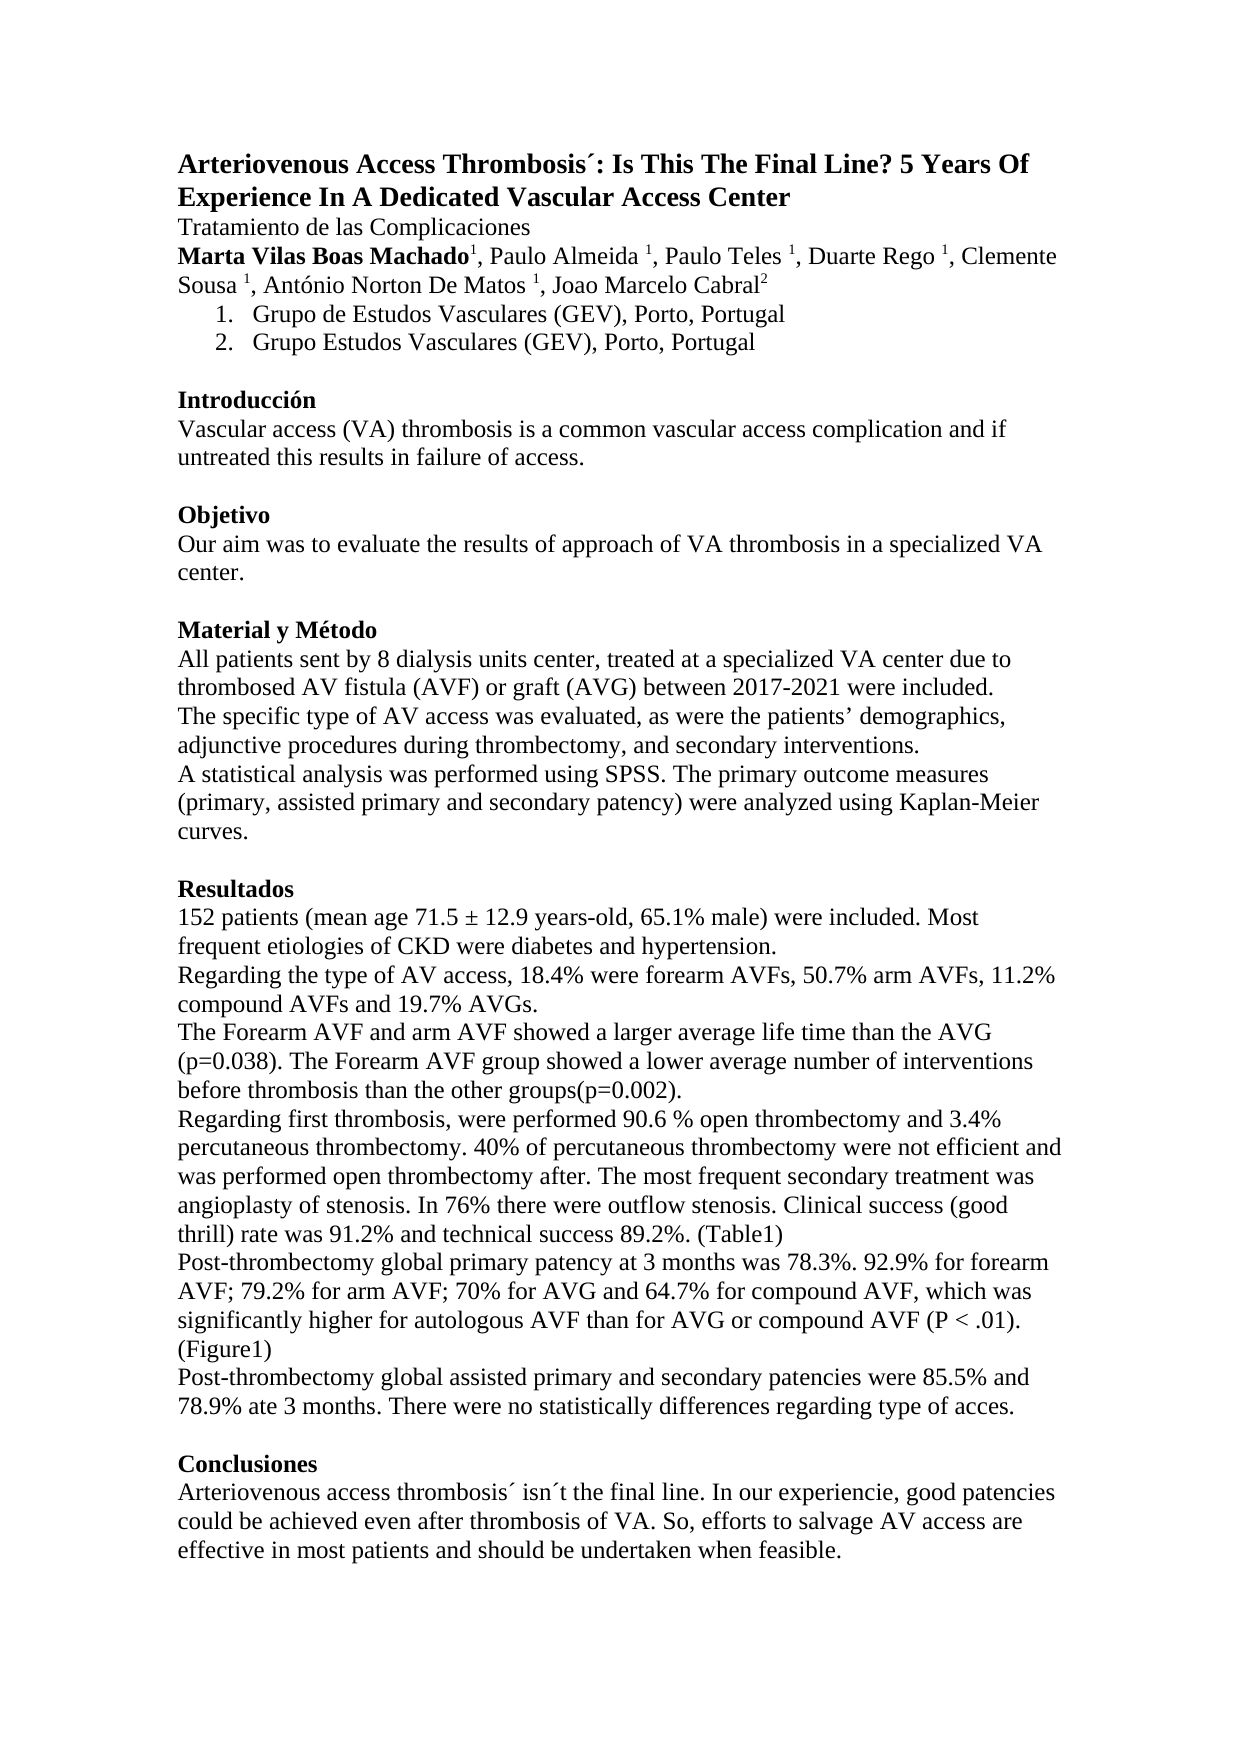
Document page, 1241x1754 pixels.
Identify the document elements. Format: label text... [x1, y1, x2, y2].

list Grupo Estudos Vasculares (GEV), Porto, Portugal [215, 327, 1063, 356]
text Arteriovenous Access Thrombosis´: Is This The Final Line? 5 Years Of Experience In A Dedicated Vascular Access Center [177, 148, 1063, 212]
text Marta Vilas Boas Machado1, Paulo Almeida 1, Paulo Teles 1, Duarte Rego 1, Clemente Sousa 1, António Norton De Matos 1, Joao Marcelo Cabral2 [177, 241, 1063, 299]
text Introducción Vascular access (VA) thrombosis is a common vascular access complication and if untreated this results in failure of access. Objetivo Our aim was to evaluate the results of approach of VA thrombosis in a specialized VA center. Material y Método All patients sent by 8 dialysis units center, treated at a specialized VA center due to thrombosed AV fistula (AVF) or graft (AVG) between 2017-2021 were included. The specific type of AV access was evaluated, as were the patients’ demographics, adjunctive procedures during thrombectomy, and secondary interventions. A statistical analysis was performed using SPSS. The primary outcome measures (primary, assisted primary and secondary patency) were analyzed using Kaplan-Meier curves. Resultados 152 patients (mean age 71.5 ± 12.9 years-old, 65.1% male) were included. Most frequent etiologies of CKD were diabetes and hypertension. Regarding the type of AV access, 18.4% were forearm AVFs, 50.7% arm AVFs, 11.2% compound AVFs and 19.7% AVGs. The Forearm AVF and arm AVF showed a larger average life time than the AVG (p=0.038). The Forearm AVF group showed a lower average number of interventions before thrombosis than the other groups(p=0.002). Regarding first thrombosis, were performed 90.6 % open thrombectomy and 3.4% percutaneous thrombectomy. 40% of percutaneous thrombectomy were not efficient and was performed open thrombectomy after. The most frequent secondary treatment was angioplasty of stenosis. In 76% there were outflow stenosis. Clinical success (good thrill) rate was 91.2% and technical success 89.2%. (Table1) Post-thrombectomy global primary patency at 3 months was 78.3%. 92.9% for forearm AVF; 79.2% for arm AVF; 70% for AVG and 64.7% for compound AVF, which was significantly higher for autologous AVF than for AVG or compound AVF (P < .01). (Figure1) Post-thrombectomy global assisted primary and secondary patencies were 85.5% and 78.9% ate 3 months. There were no statistically differences regarding type of acces. Conclusiones Arteriovenous access thrombosis´ isn´t the final line. In our experiencie, good patencies could be achieved even after thrombosis of VA. So, efforts to salvage AV access are effective in most patients and should be undertaken when feasible. [177, 356, 1063, 1564]
list Grupo de Estudos Vasculares (GEV), Porto, Portugal [215, 299, 1063, 327]
text Tratamiento de las Complicaciones [177, 212, 1063, 241]
